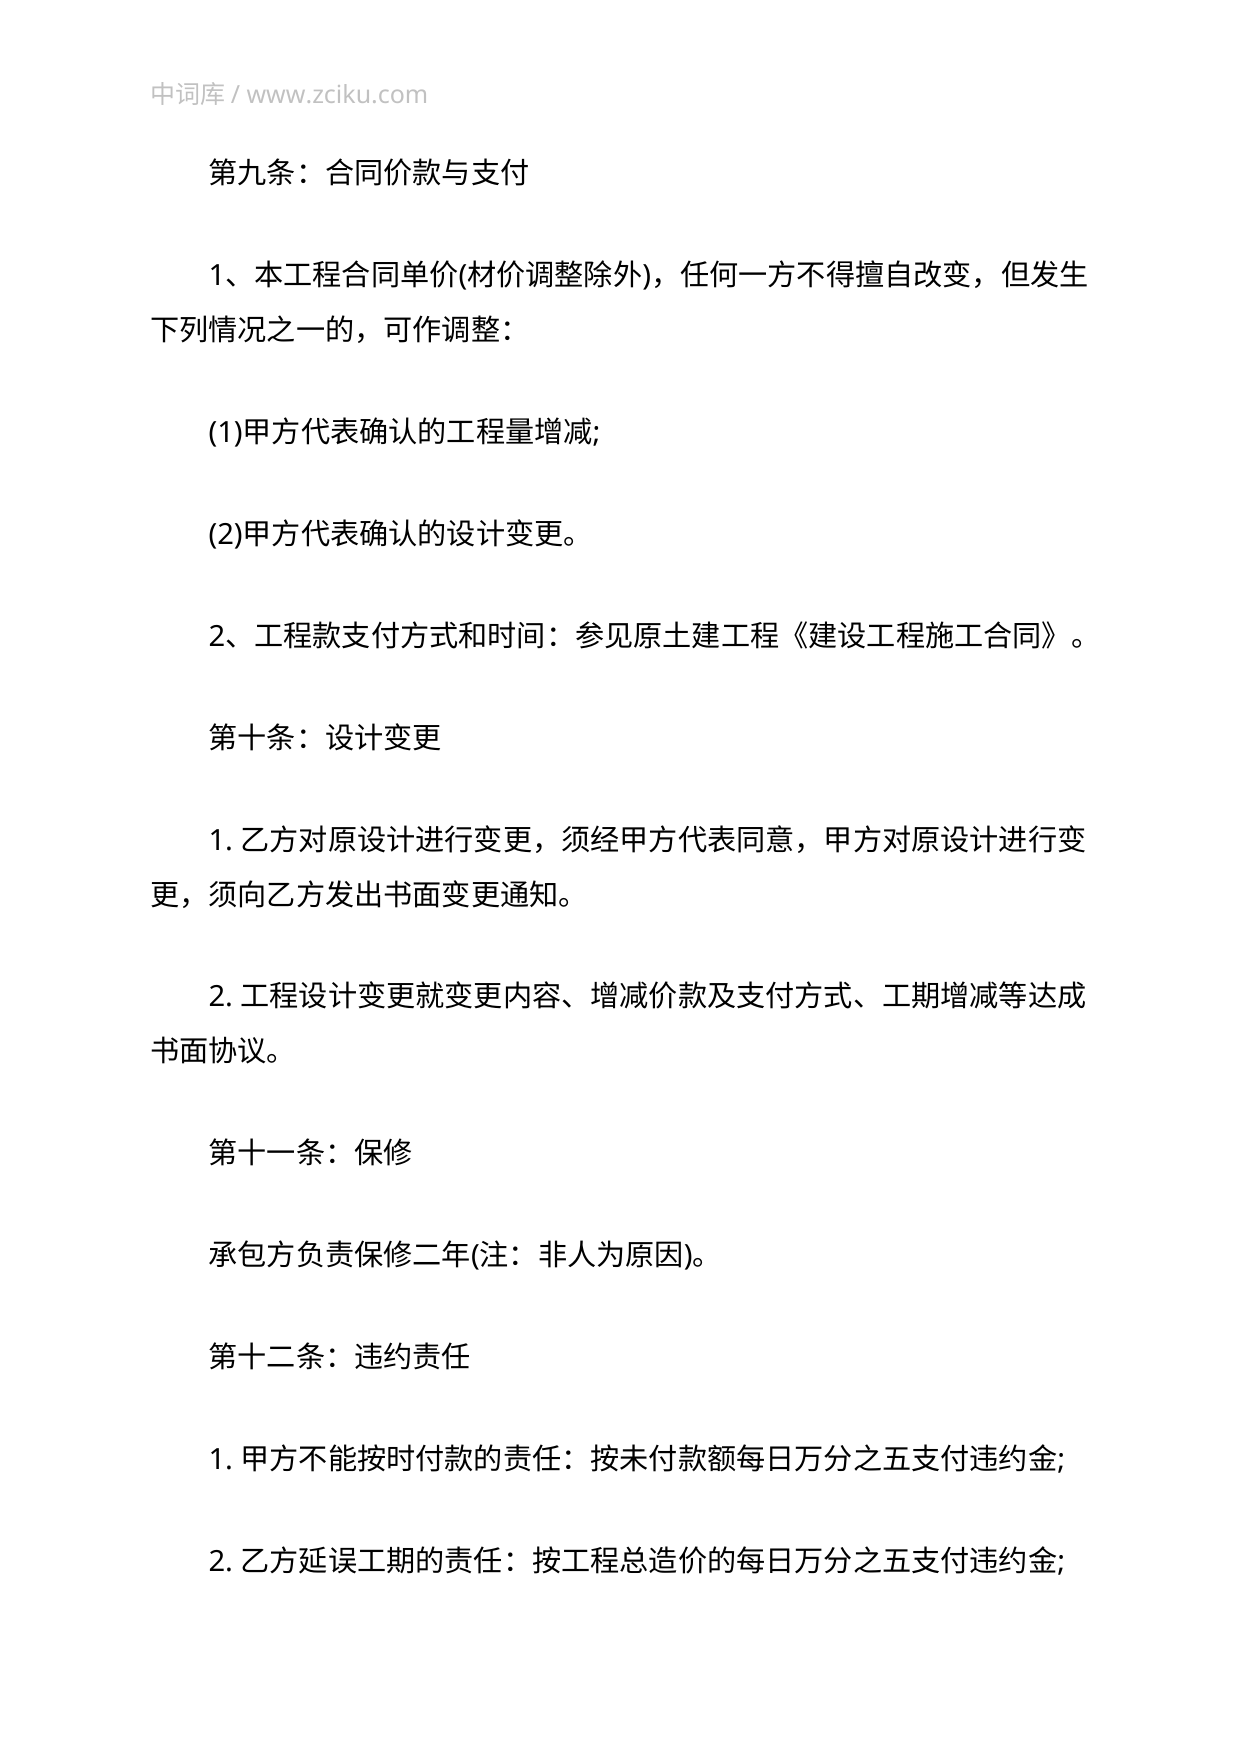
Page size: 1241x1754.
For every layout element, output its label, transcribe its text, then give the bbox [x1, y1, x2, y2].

text 2. 乙方延误工期的责任：按工程总造价的每日万分之五支付违约金; [150, 1537, 1090, 1580]
text 2. 工程设计变更就变更内容、增减价款及支付方式、工期增减等达成书面协议。 [150, 973, 1090, 1070]
text 第九条：合同价款与支付 [150, 150, 1090, 192]
text 承包方负责保修二年(注：非人为原因)。 [150, 1232, 1090, 1274]
text 1、本工程合同单价(材价调整除外)，任何一方不得擅自改变，但发生下列情况之一的，可作调整： [150, 252, 1090, 349]
text 第十二条：违约责任 [150, 1333, 1090, 1376]
text 1. 甲方不能按时付款的责任：按未付款额每日万分之五支付违约金; [150, 1435, 1090, 1478]
text (2)甲方代表确认的设计变更。 [150, 511, 1090, 553]
text 第十条：设计变更 [150, 714, 1090, 757]
text 1. 乙方对原设计进行变更，须经甲方代表同意，甲方对原设计进行变更，须向乙方发出书面变更通知。 [150, 816, 1090, 913]
text 2、工程款支付方式和时间：参见原土建工程《建设工程施工合同》。 [150, 612, 1090, 655]
text 第十一条：保修 [150, 1130, 1090, 1172]
text (1)甲方代表确认的工程量增减; [150, 408, 1090, 451]
